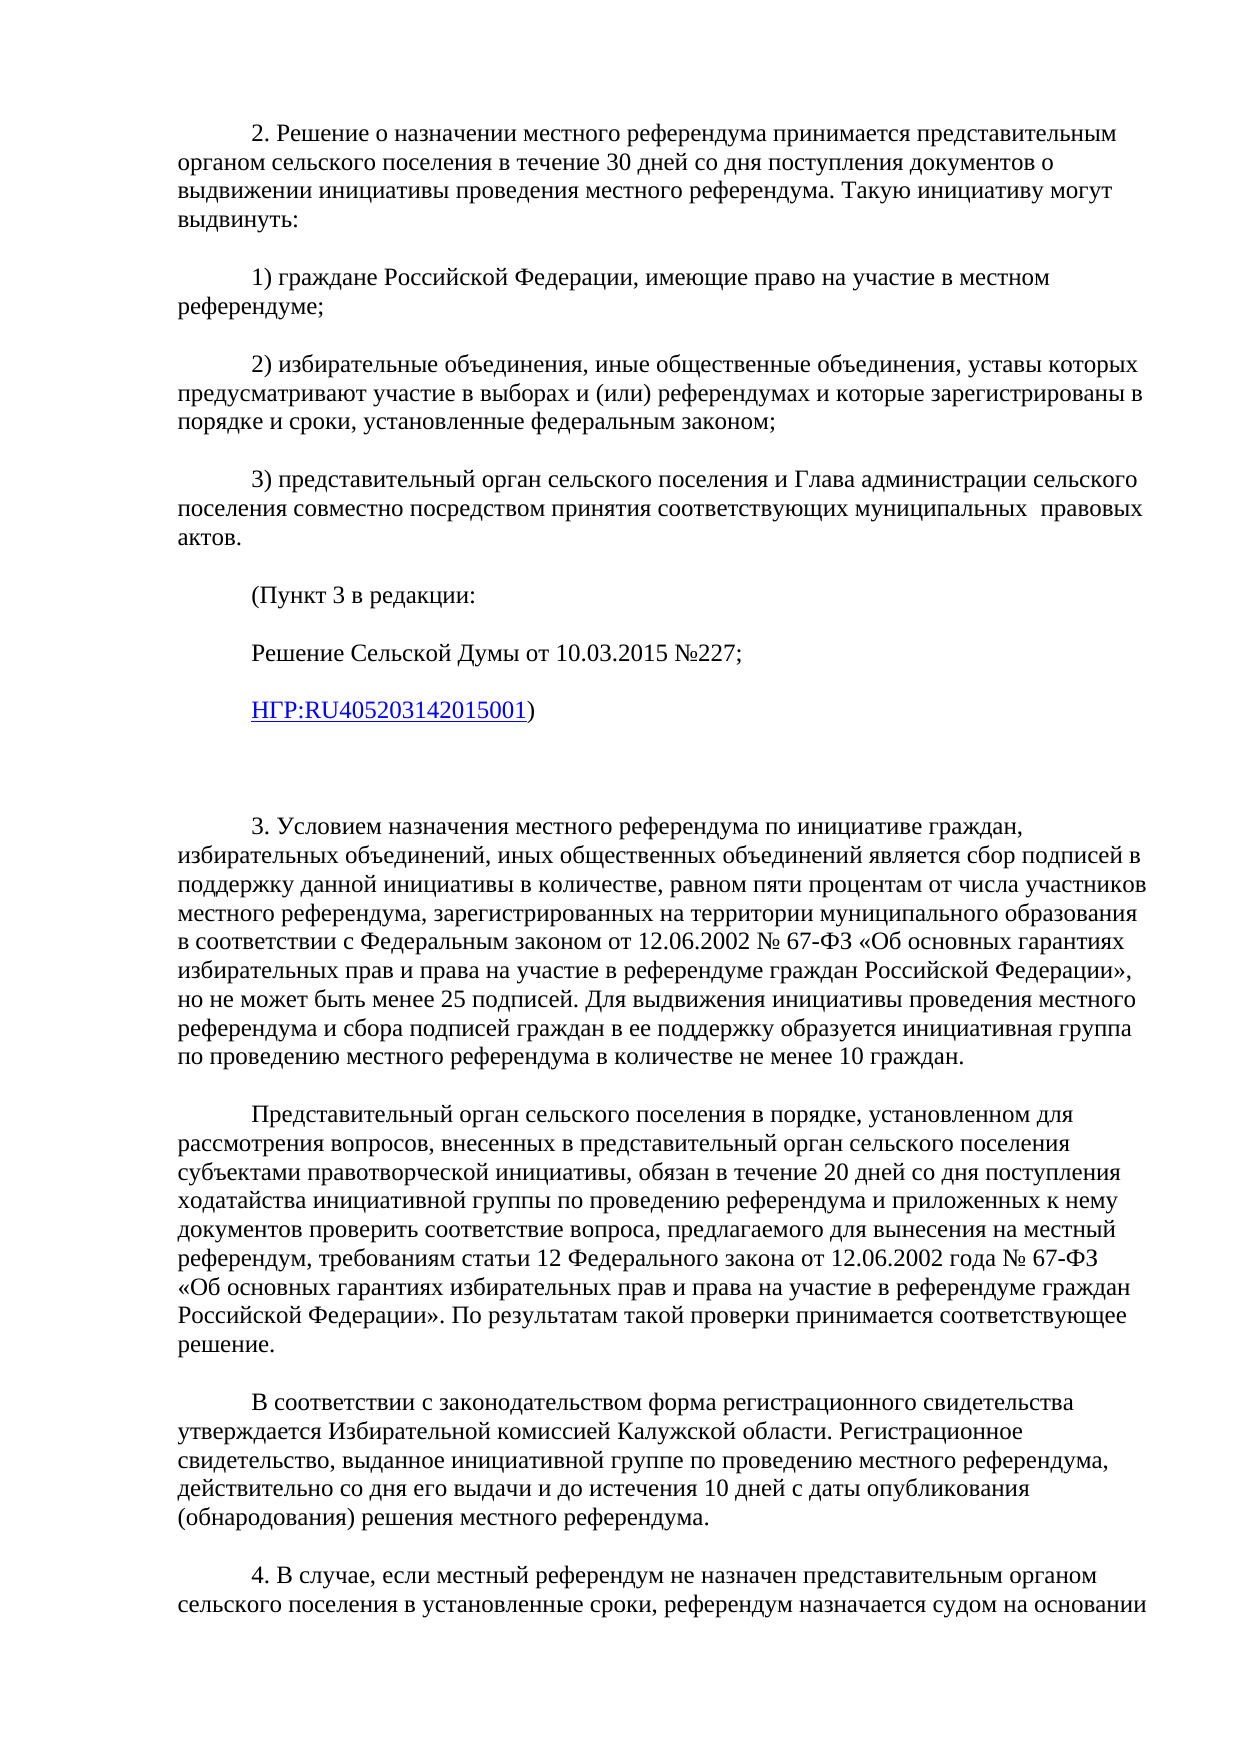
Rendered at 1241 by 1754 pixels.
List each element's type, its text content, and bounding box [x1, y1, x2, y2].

text (Пункт 3 в редакции: [177, 580, 1152, 608]
text 3) представительный орган сельского поселения и Глава администрации сельского поселения совместно посредством принятия соответствующих муниципальных правовых актов. [177, 464, 1152, 551]
text 3. Условием назначения местного референдума по инициативе граждан, избирательных объединений, иных общественных объединений является сбор подписей в поддержку данной инициативы в количестве, равном пяти процентам от числа участников местного референдума, зарегистрированных на территории муниципального образования в соответствии с Федеральным законом от 12.06.2002 № 67-ФЗ «Об основных гарантиях избирательных прав и права на участие в референдуме граждан Российской Федерации», но не может быть менее 25 подписей. Для выдвижения инициативы проведения местного референдума и сбора подписей граждан в ее поддержку образуется инициативная группа по проведению местного референдума в количестве не менее 10 граждан. [177, 811, 1152, 1070]
text 1) граждане Российской Федерации, имеющие право на участие в местном референдуме; [177, 262, 1152, 320]
text 2. Решение о назначении местного референдума принимается представительным органом сельского поселения в течение 30 дней со дня поступления документов о выдвижении инициативы проведения местного референдума. Такую инициативу могут выдвинуть: [177, 118, 1152, 233]
text Представительный орган сельского поселения в порядке, установленном для рассмотрения вопросов, внесенных в представительный орган сельского поселения субъектами правотворческой инициативы, обязан в течение 20 дней со дня поступления ходатайства инициативной группы по проведению референдума и приложенных к нему документов проверить соответствие вопроса, предлагаемого для вынесения на местный референдум, требованиям статьи 12 Федерального закона от 12.06.2002 года № 67-ФЗ «Об основных гарантиях избирательных прав и права на участие в референдуме граждан Российской Федерации». По результатам такой проверки принимается соответствующее решение. [177, 1099, 1152, 1358]
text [177, 1560, 1152, 1618]
text НГР:RU405203142015001) [177, 696, 1152, 724]
text 2) избирательные объединения, иные общественные объединения, уставы которых предусматривают участие в выборах и (или) референдумах и которые зарегистрированы в порядке и сроки, установленные федеральным законом; [177, 349, 1152, 435]
text В соответствии с законодательством форма регистрационного свидетельства утверждается Избирательной комиссией Калужской области. Регистрационное свидетельство, выданное инициативной группе по проведению местного референдума, действительно со дня его выдачи и до истечения 10 дней с даты опубликования (обнародования) решения местного референдума. [177, 1387, 1152, 1531]
text Решение Сельской Думы от 10.03.2015 №227; [177, 638, 1152, 666]
